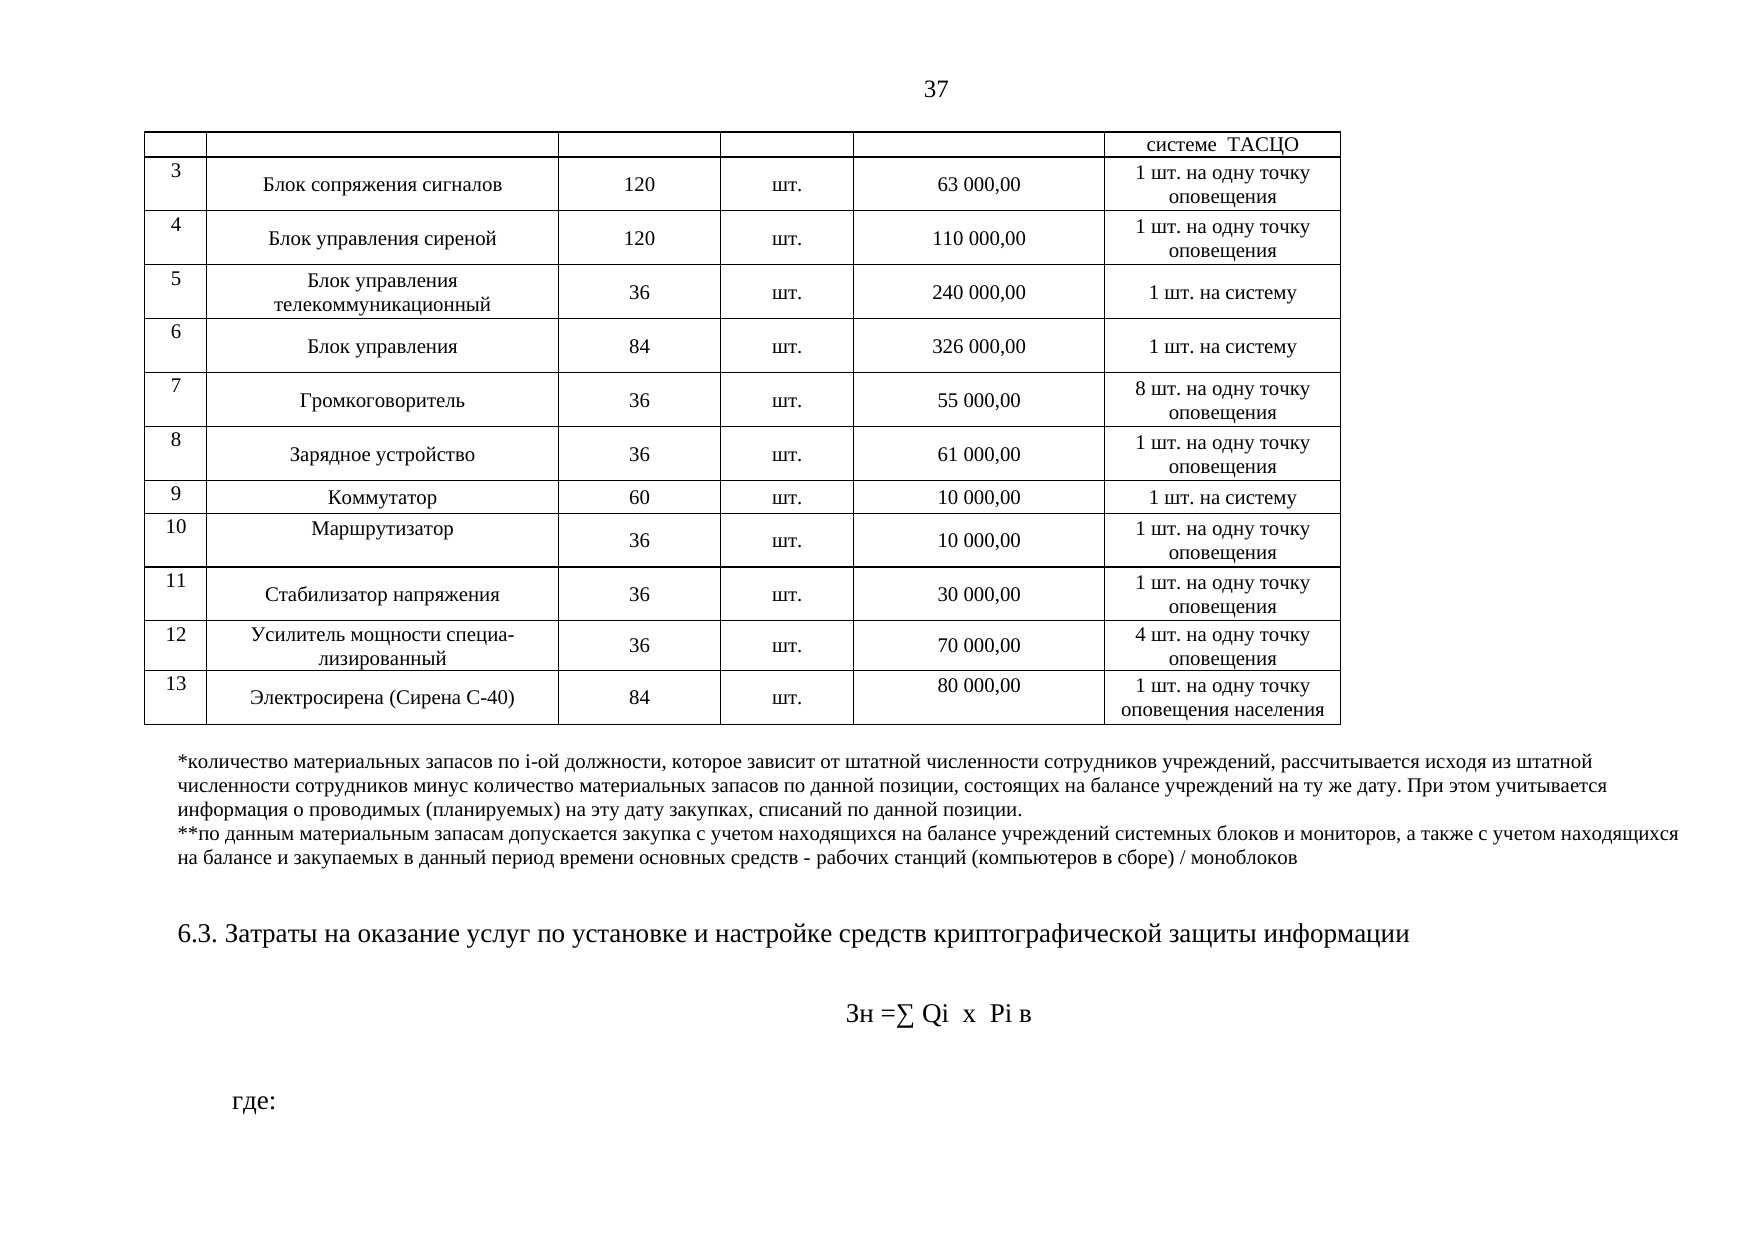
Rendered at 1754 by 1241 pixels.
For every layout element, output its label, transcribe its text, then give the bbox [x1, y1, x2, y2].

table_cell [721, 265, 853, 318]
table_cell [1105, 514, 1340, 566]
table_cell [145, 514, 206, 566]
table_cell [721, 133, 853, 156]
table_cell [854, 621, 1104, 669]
text 6.3. Затраты на оказание услуг по установке и настройке средств криптографической защиты информации [177, 917, 1695, 948]
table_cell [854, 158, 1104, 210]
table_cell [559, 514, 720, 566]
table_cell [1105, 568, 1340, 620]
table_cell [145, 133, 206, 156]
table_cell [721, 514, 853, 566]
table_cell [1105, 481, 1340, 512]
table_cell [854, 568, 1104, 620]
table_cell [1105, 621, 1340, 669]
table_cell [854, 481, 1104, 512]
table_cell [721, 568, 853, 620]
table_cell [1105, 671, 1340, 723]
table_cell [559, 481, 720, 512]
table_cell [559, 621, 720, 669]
text Зн =∑ Qi x Pi в [177, 997, 1695, 1028]
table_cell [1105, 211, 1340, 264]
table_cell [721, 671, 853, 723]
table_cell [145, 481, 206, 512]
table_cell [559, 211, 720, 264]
text *количество материальных запасов по i-ой должности, которое зависит от штатной численности сотрудников учреждений, рассчитывается исходя из штатной численности сотрудников минус количество материальных запасов по данной позиции, состоящих на балансе учреждений на ту же дату. При этом учитывается информация о проводимых (планируемых) на эту дату закупках, списаний по данной позиции. [177, 749, 1695, 821]
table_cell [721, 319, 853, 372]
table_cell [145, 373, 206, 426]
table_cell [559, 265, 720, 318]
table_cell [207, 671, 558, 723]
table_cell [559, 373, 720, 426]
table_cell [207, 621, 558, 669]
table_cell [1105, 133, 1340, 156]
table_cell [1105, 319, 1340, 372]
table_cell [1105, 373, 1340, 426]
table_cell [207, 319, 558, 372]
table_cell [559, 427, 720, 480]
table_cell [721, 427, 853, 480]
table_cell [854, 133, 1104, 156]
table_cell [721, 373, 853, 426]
text **по данным материальным запасам допускается закупка с учетом находящихся на балансе учреждений системных блоков и мониторов, а также с учетом находящихся на балансе и закупаемых в данный период времени основных средств - рабочих станций (компьютеров в сборе) / моноблоков [177, 821, 1695, 869]
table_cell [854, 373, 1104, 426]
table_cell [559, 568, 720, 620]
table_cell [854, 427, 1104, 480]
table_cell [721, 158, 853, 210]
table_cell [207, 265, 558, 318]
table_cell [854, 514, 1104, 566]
list где: [232, 1084, 1695, 1116]
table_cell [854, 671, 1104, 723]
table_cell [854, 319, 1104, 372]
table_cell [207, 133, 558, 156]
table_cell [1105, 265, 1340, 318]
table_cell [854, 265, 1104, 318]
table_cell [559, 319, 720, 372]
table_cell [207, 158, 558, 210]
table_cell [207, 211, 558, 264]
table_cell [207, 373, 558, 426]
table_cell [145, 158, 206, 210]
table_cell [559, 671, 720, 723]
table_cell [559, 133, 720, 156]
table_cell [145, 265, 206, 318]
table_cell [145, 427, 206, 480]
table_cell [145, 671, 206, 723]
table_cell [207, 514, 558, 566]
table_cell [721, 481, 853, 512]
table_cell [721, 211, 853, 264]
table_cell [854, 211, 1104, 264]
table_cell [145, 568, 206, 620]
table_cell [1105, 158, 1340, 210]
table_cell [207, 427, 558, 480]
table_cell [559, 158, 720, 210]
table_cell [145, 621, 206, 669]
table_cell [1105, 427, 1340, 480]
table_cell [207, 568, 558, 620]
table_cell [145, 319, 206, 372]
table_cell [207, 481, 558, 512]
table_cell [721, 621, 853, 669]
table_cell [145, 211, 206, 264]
